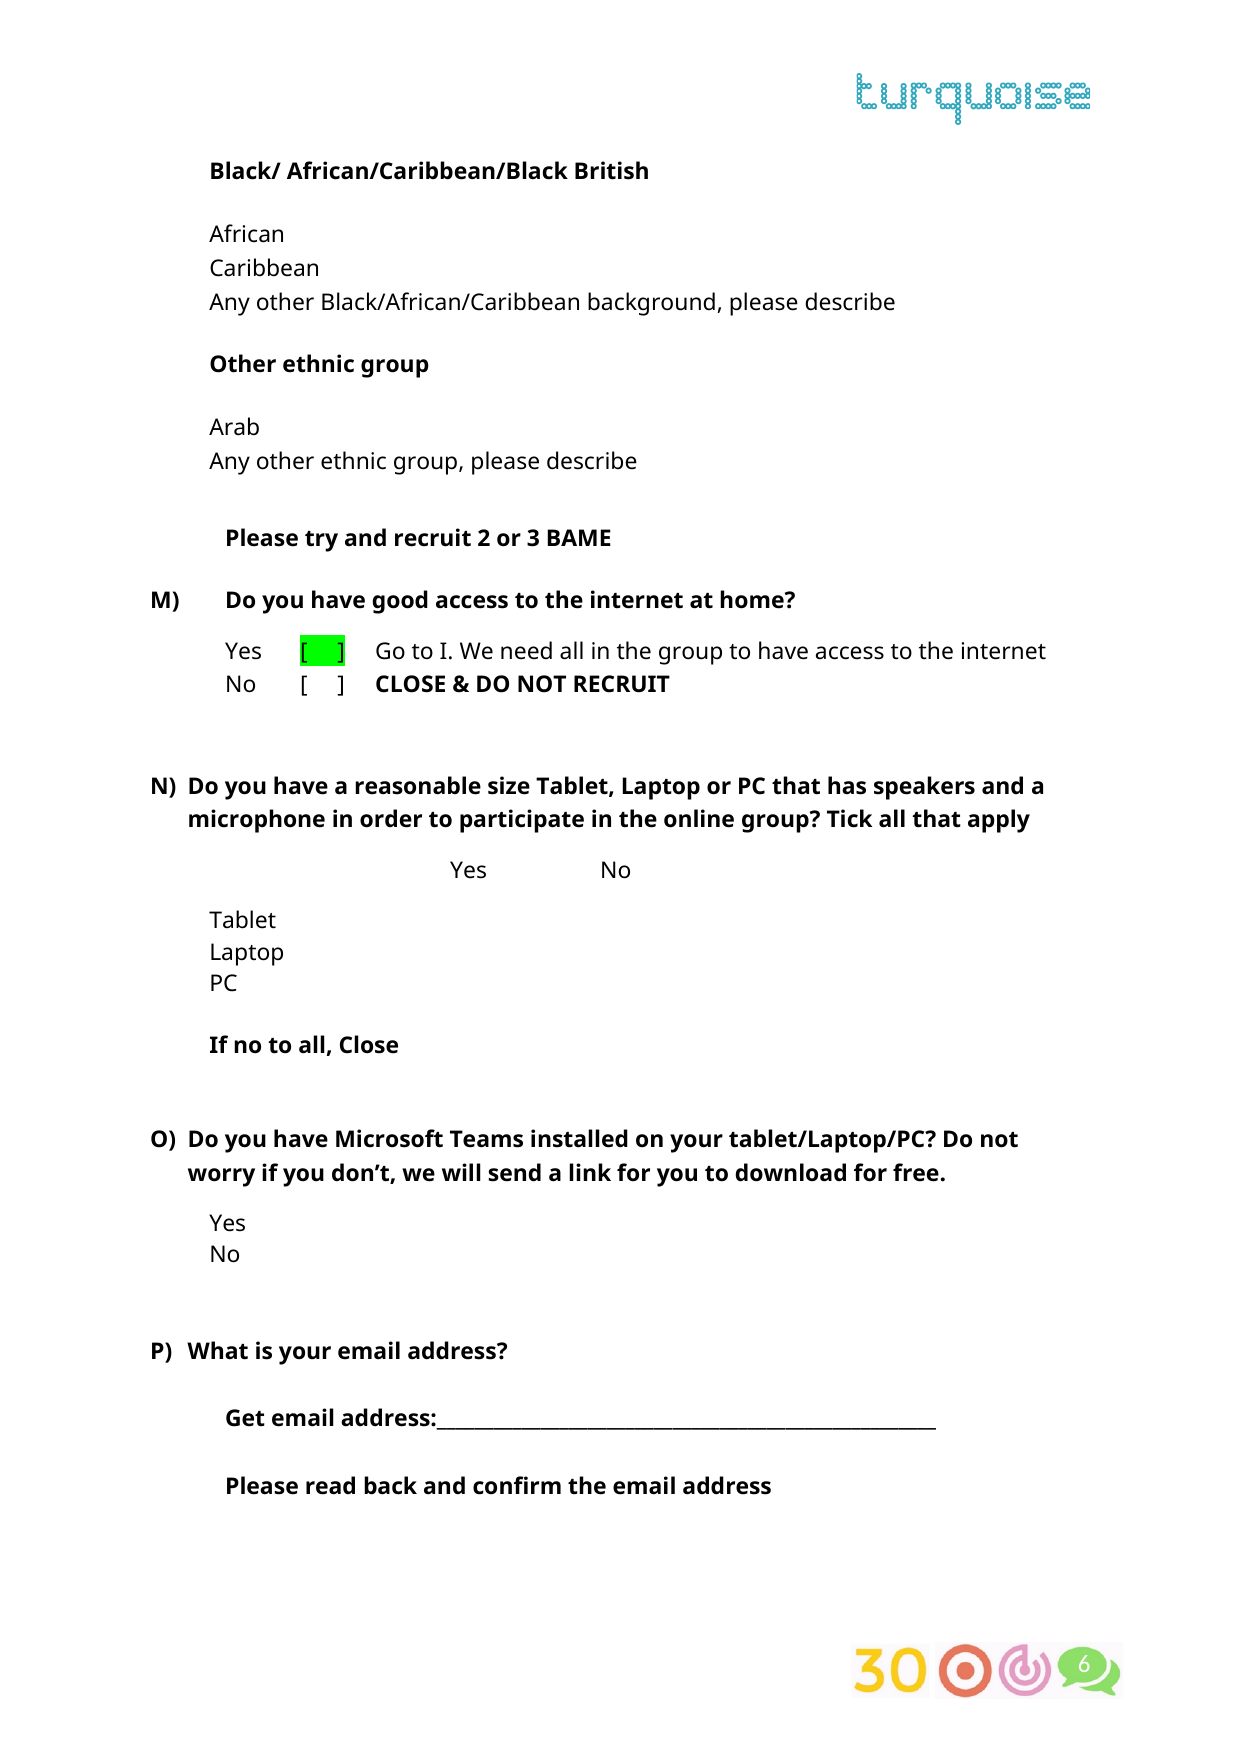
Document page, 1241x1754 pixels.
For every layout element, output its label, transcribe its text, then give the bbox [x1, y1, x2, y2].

text Tablet [209, 904, 1090, 936]
list Please read back and confirm the email address [225, 1470, 1090, 1501]
text M) Do you have good access to the internet at home? [150, 584, 1090, 616]
picture [851, 1642, 1124, 1699]
text Laptop [209, 936, 1090, 967]
text Yes No [450, 854, 1090, 885]
text No [209, 1238, 1090, 1270]
text Get email address:_____________________________________________________ [150, 1402, 1090, 1433]
text If no to all, Close [209, 1029, 1090, 1061]
picture [856, 73, 1091, 125]
text Yes [ ] Go to I. We need all in the group to have access to the internet [345, 635, 1090, 666]
list What is your email address? [150, 1335, 1090, 1366]
text Black/ African/Caribbean/Black British [209, 155, 1090, 186]
text Please try and recruit 2 or 3 BAME [209, 522, 1090, 553]
text Arab Any other ethnic group, please describe [209, 411, 1090, 476]
text Yes [209, 1207, 1090, 1238]
text Other ethnic group [209, 348, 1090, 379]
list Do you have Microsoft Teams installed on your tablet/Laptop/PC? Do not worry if you don’t, we will send a link for you to download for free. [150, 1123, 1090, 1188]
list No [ ] CLOSE & DO NOT RECRUIT [225, 668, 1090, 700]
list Do you have a reasonable size Tablet, Laptop or PC that has speakers and a microphone in order to participate in the online group? Tick all that apply [150, 770, 1090, 835]
text PC [209, 967, 1090, 998]
text African Caribbean Any other Black/African/Caribbean background, please describe [209, 218, 1090, 317]
